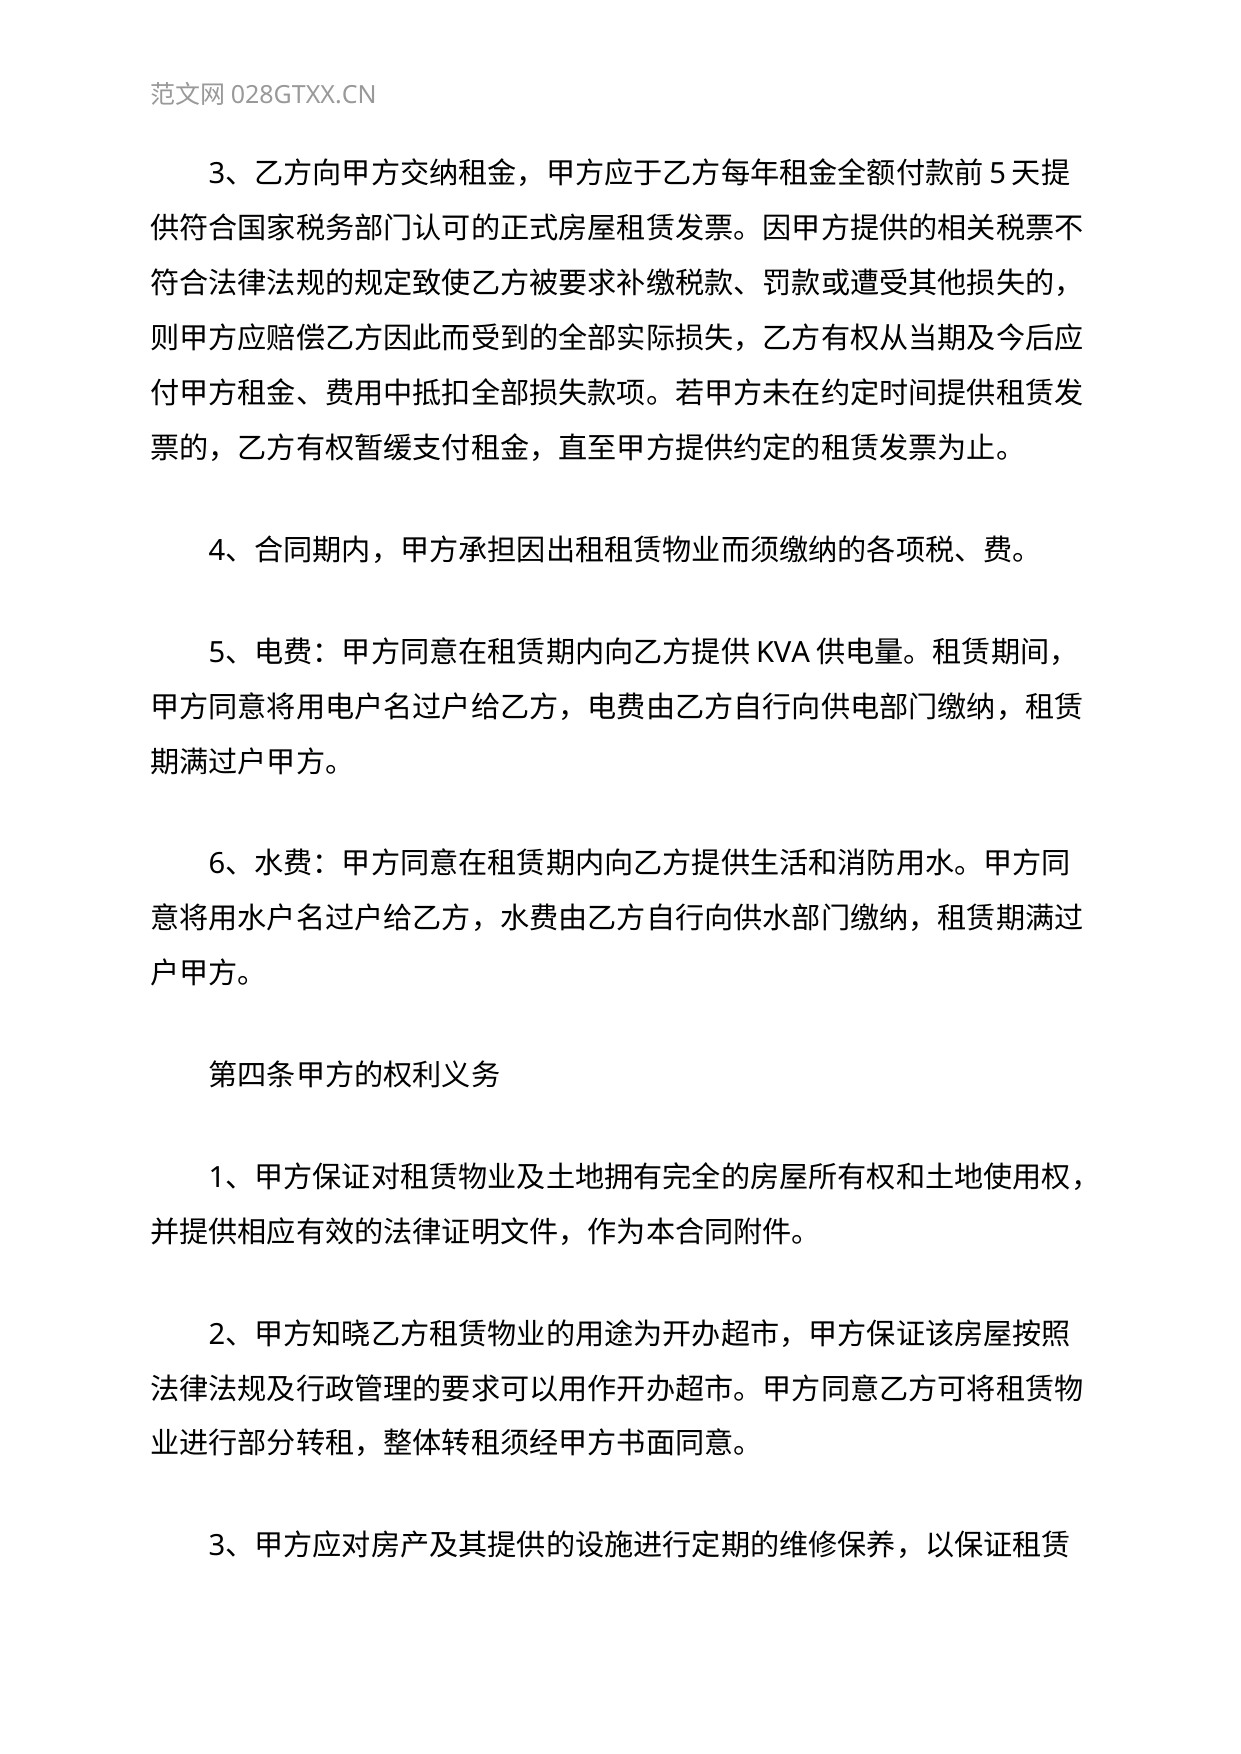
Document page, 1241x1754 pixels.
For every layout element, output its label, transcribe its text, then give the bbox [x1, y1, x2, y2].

text 3、乙方向甲方交纳租金，甲方应于乙方每年租金全额付款前5天提供符合国家税务部门认可的正式房屋租赁发票。因甲方提供的相关税票不符合法律法规的规定致使乙方被要求补缴税款、罚款或遭受其他损失的，则甲方应赔偿乙方因此而受到的全部实际损失，乙方有权从当期及今后应付甲方租金、费用中抵扣全部损失款项。若甲方未在约定时间提供租赁发票的，乙方有权暂缓支付租金，直至甲方提供约定的租赁发票为止。 [150, 150, 1090, 467]
text 1、甲方保证对租赁物业及土地拥有完全的房屋所有权和土地使用权，并提供相应有效的法律证明文件，作为本合同附件。 [150, 1153, 1090, 1251]
text 5、电费：甲方同意在租赁期内向乙方提供KVA供电量。租赁期间，甲方同意将用电户名过户给乙方，电费由乙方自行向供电部门缴纳，租赁期满过户甲方。 [150, 628, 1090, 781]
text 6、水费：甲方同意在租赁期内向乙方提供生活和消防用水。甲方同意将用水户名过户给乙方，水费由乙方自行向供水部门缴纳，租赁期满过户甲方。 [150, 840, 1090, 992]
text 4、合同期内，甲方承担因出租租赁物业而须缴纳的各项税、费。 [150, 526, 1090, 569]
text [150, 1522, 1090, 1564]
text 第四条甲方的权利义务 [150, 1052, 1090, 1094]
text 2、甲方知晓乙方租赁物业的用途为开办超市，甲方保证该房屋按照法律法规及行政管理的要求可以用作开办超市。甲方同意乙方可将租赁物业进行部分转租，整体转租须经甲方书面同意。 [150, 1310, 1090, 1462]
